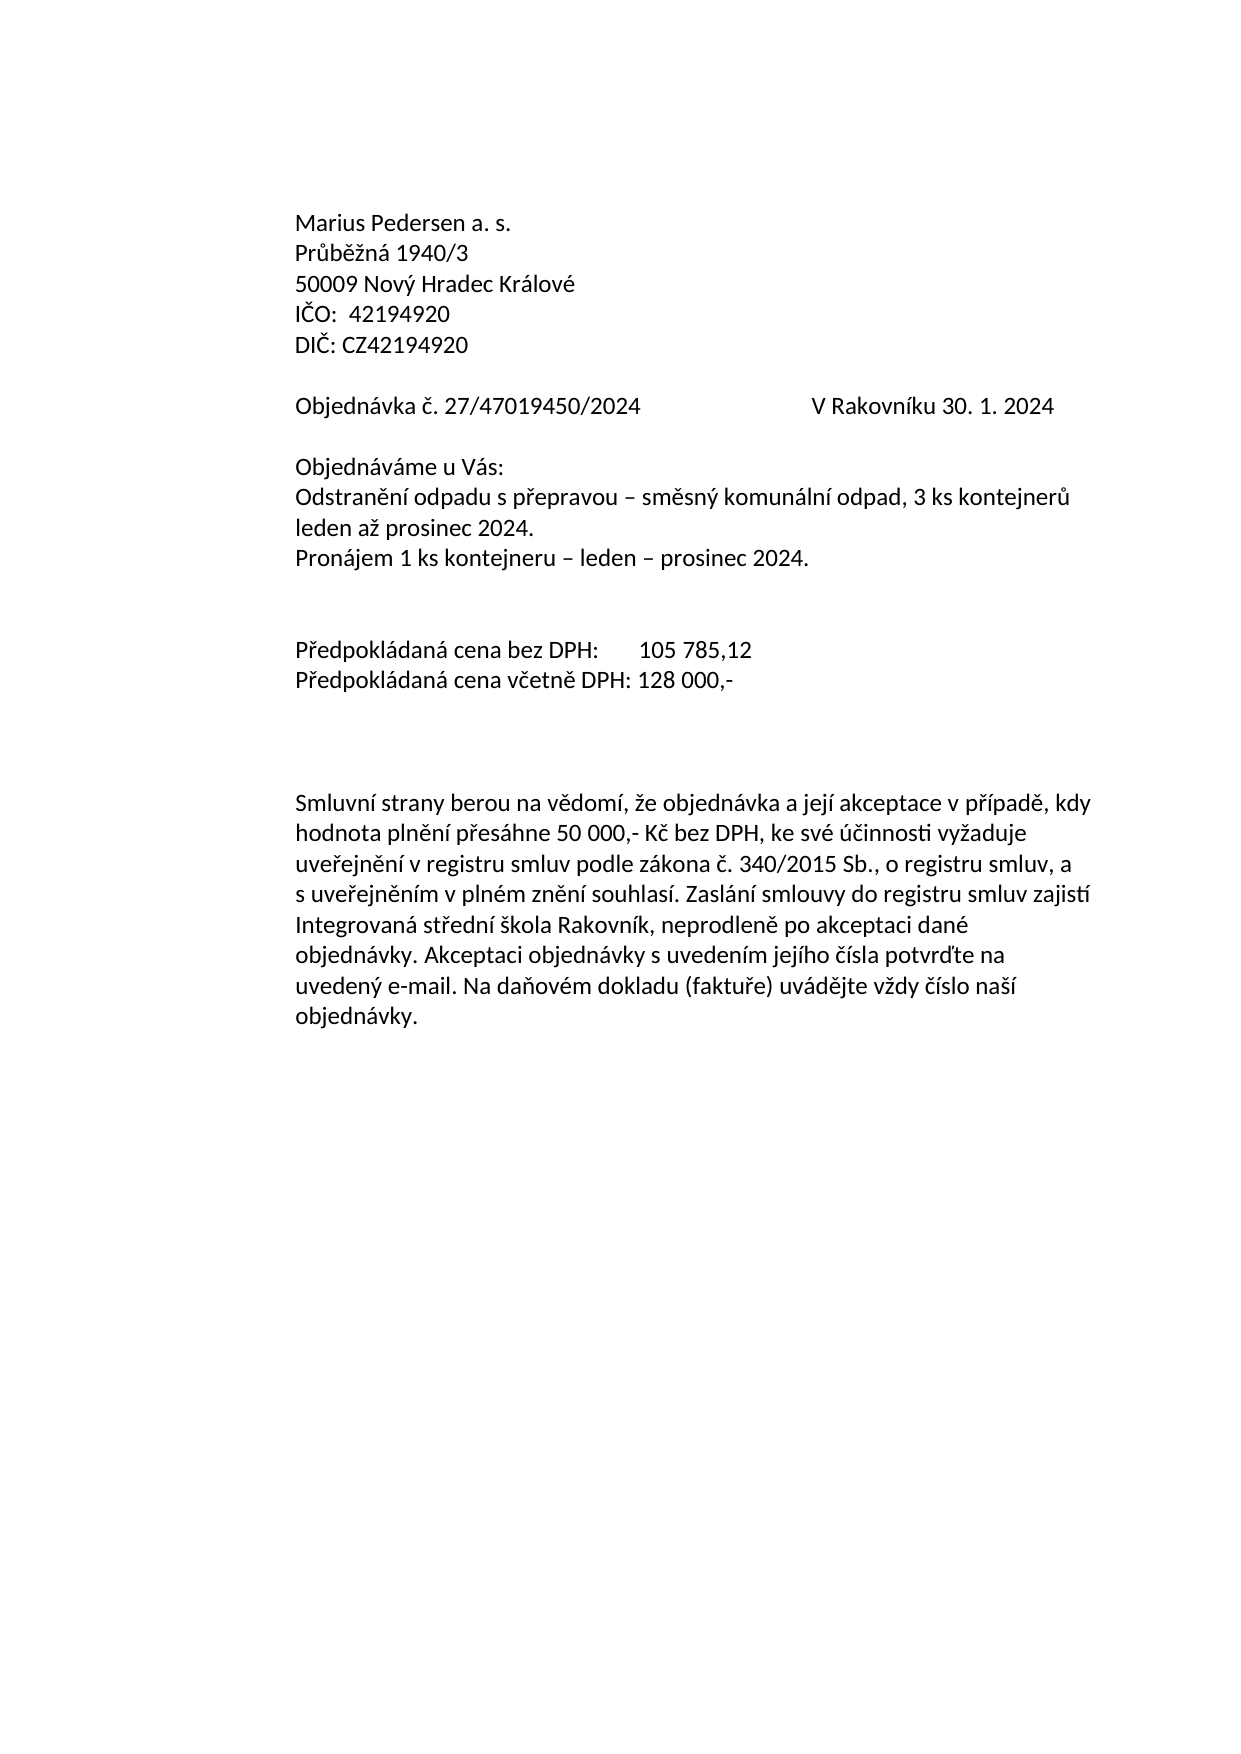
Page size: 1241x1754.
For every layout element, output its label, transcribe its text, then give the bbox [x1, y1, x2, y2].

text Odstranění odpadu s přepravou – směsný komunální odpad, 3 ks kontejnerů [295, 482, 1093, 512]
text Předpokládaná cena včetně DPH: 128 000,- [295, 665, 1093, 695]
text 50009 Nový Hradec Králové [294, 268, 1093, 298]
text DIČ: CZ42194920 [294, 329, 1093, 359]
text hodnota plnění přesáhne 50 000,- Kč bez DPH, ke své účinnosti vyžaduje uveřejnění v registru smluv podle zákona č. 340/2015 Sb., o registru smluv, a s uveřejněním v plném znění souhlasí. Zaslání smlouvy do registru smluv zajistí Integrovaná střední škola Rakovník, neprodleně po akceptaci dané objednávky. Akceptaci objednávky s uvedením jejího čísla potvrďte na uvedený e-mail. Na daňovém dokladu (faktuře) uvádějte vždy číslo naší objednávky. [295, 817, 1093, 1031]
text Marius Pedersen a. s. [294, 207, 1093, 237]
text Objednávka č. 27/47019450/2024 V Rakovníku 30. 1. 2024 [221, 390, 1093, 421]
text leden až prosinec 2024. [295, 512, 1093, 543]
text Pronájem 1 ks kontejneru – leden – prosinec 2024. [295, 543, 1093, 573]
text Smluvní strany berou na vědomí, že objednávka a její akceptace v případě, kdy [295, 787, 1093, 817]
text Průběžná 1940/3 [294, 237, 1093, 268]
text Objednáváme u Vás: [295, 451, 1093, 482]
text IČO: 42194920 [294, 298, 1093, 329]
text Předpokládaná cena bez DPH: 105 785,12 [295, 634, 1093, 665]
